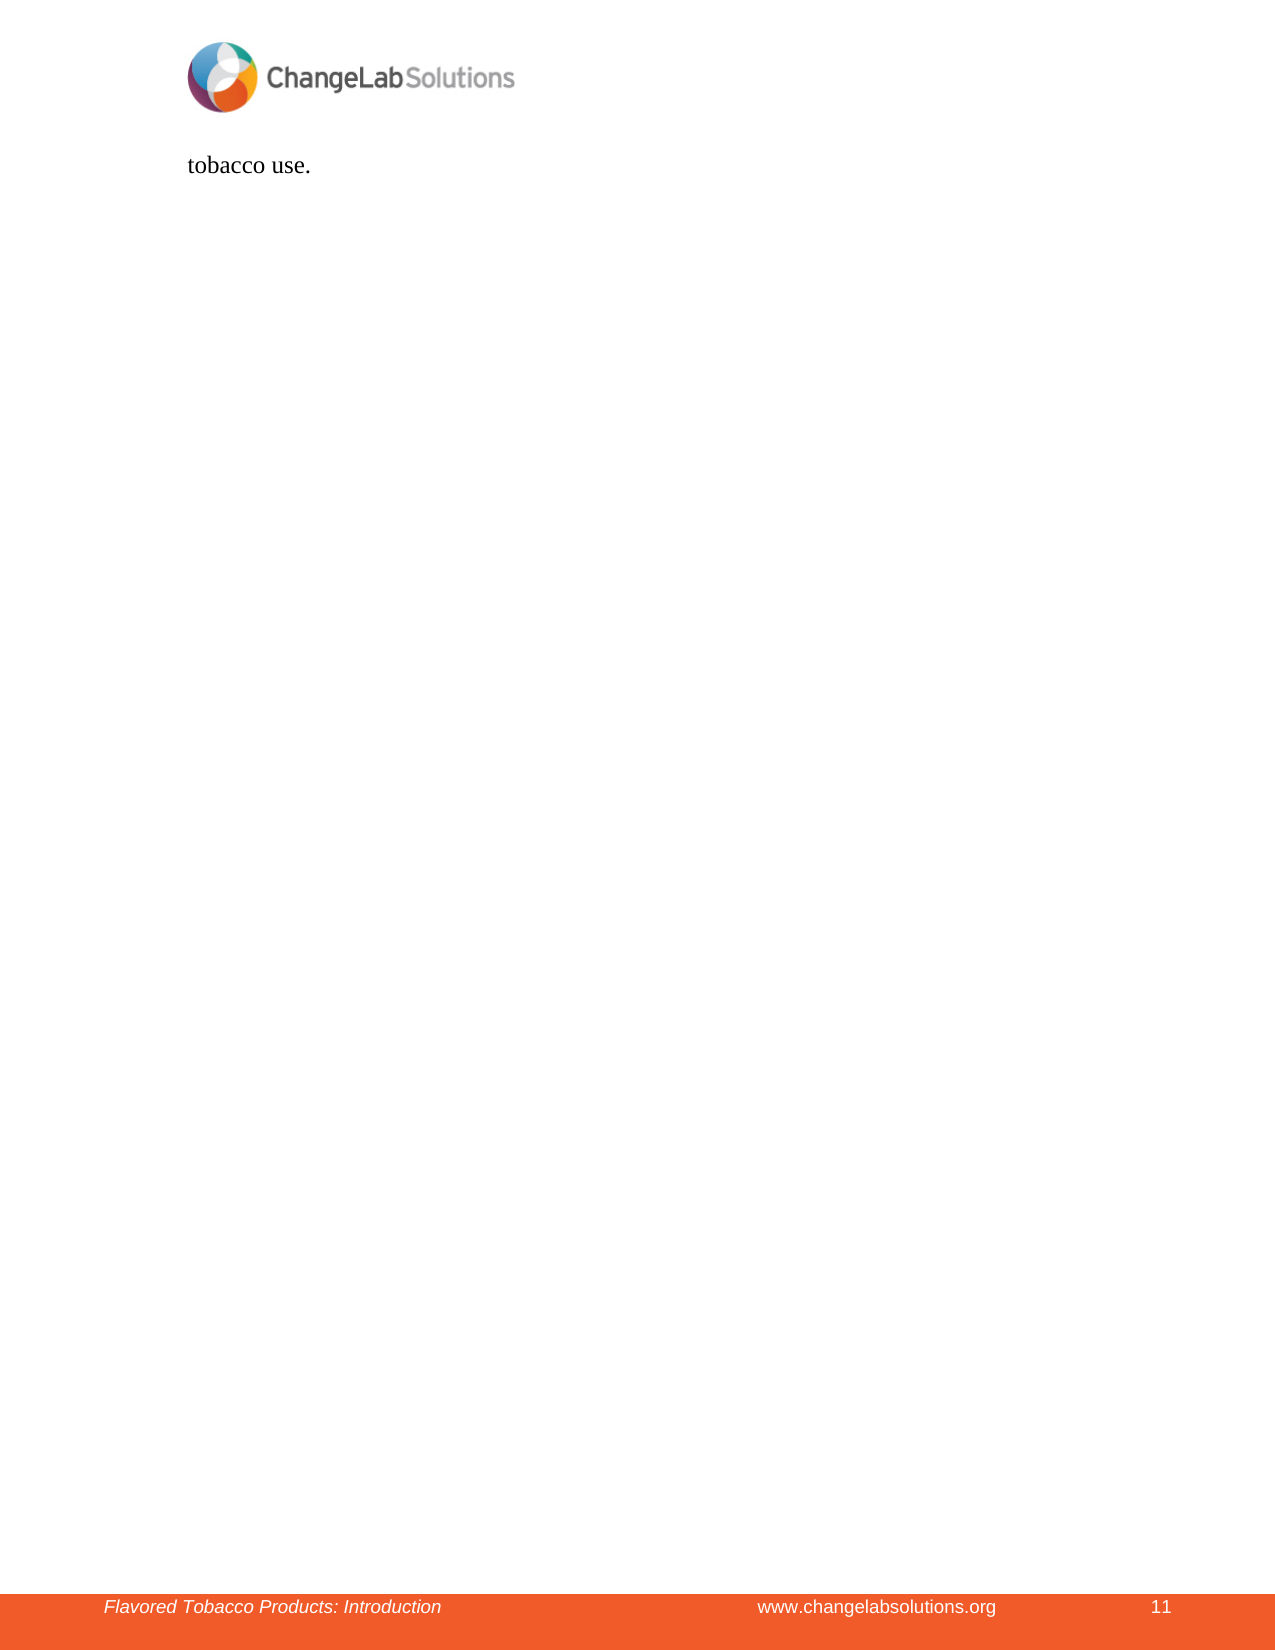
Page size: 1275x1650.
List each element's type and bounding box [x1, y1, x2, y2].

text [187, 150, 1125, 179]
picture [177, 37, 526, 126]
